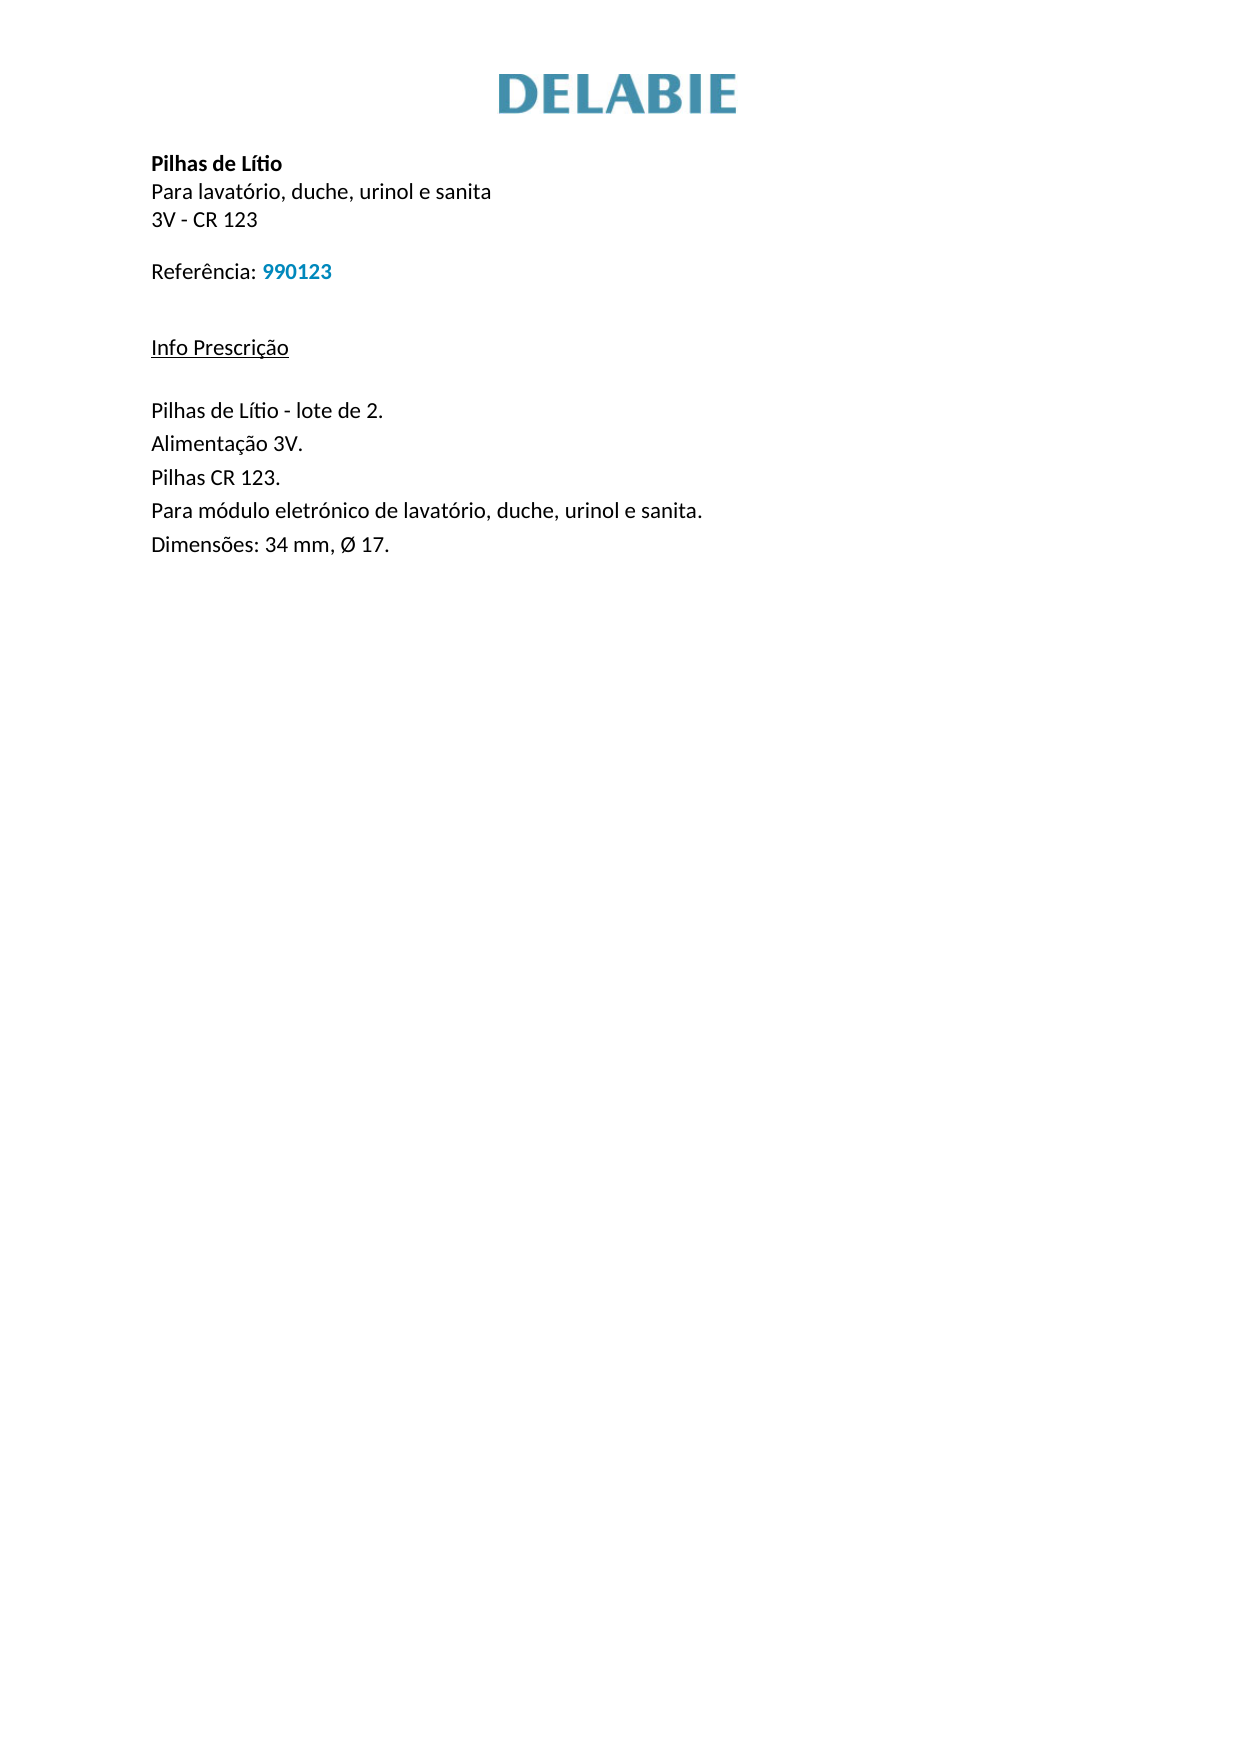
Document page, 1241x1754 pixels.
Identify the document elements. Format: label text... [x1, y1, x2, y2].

picture [497, 74, 738, 114]
text Pilhas CR 123. [151, 463, 1084, 491]
text Info Prescrição [151, 333, 1084, 361]
text Para lavatório, duche, urinol e sanita [151, 177, 1084, 205]
text Referência: 990123 [151, 257, 1084, 285]
text Para módulo eletrónico de lavatório, duche, urinol e sanita. [151, 497, 1084, 525]
text 3V - CR 123 [151, 205, 1084, 233]
text Pilhas de Lítio - lote de 2. [151, 396, 1084, 424]
text Pilhas de Lítio [151, 149, 1084, 177]
text Alimentação 3V. [151, 429, 1084, 458]
text Dimensões: 34 mm, Ø 17. [151, 530, 1084, 558]
